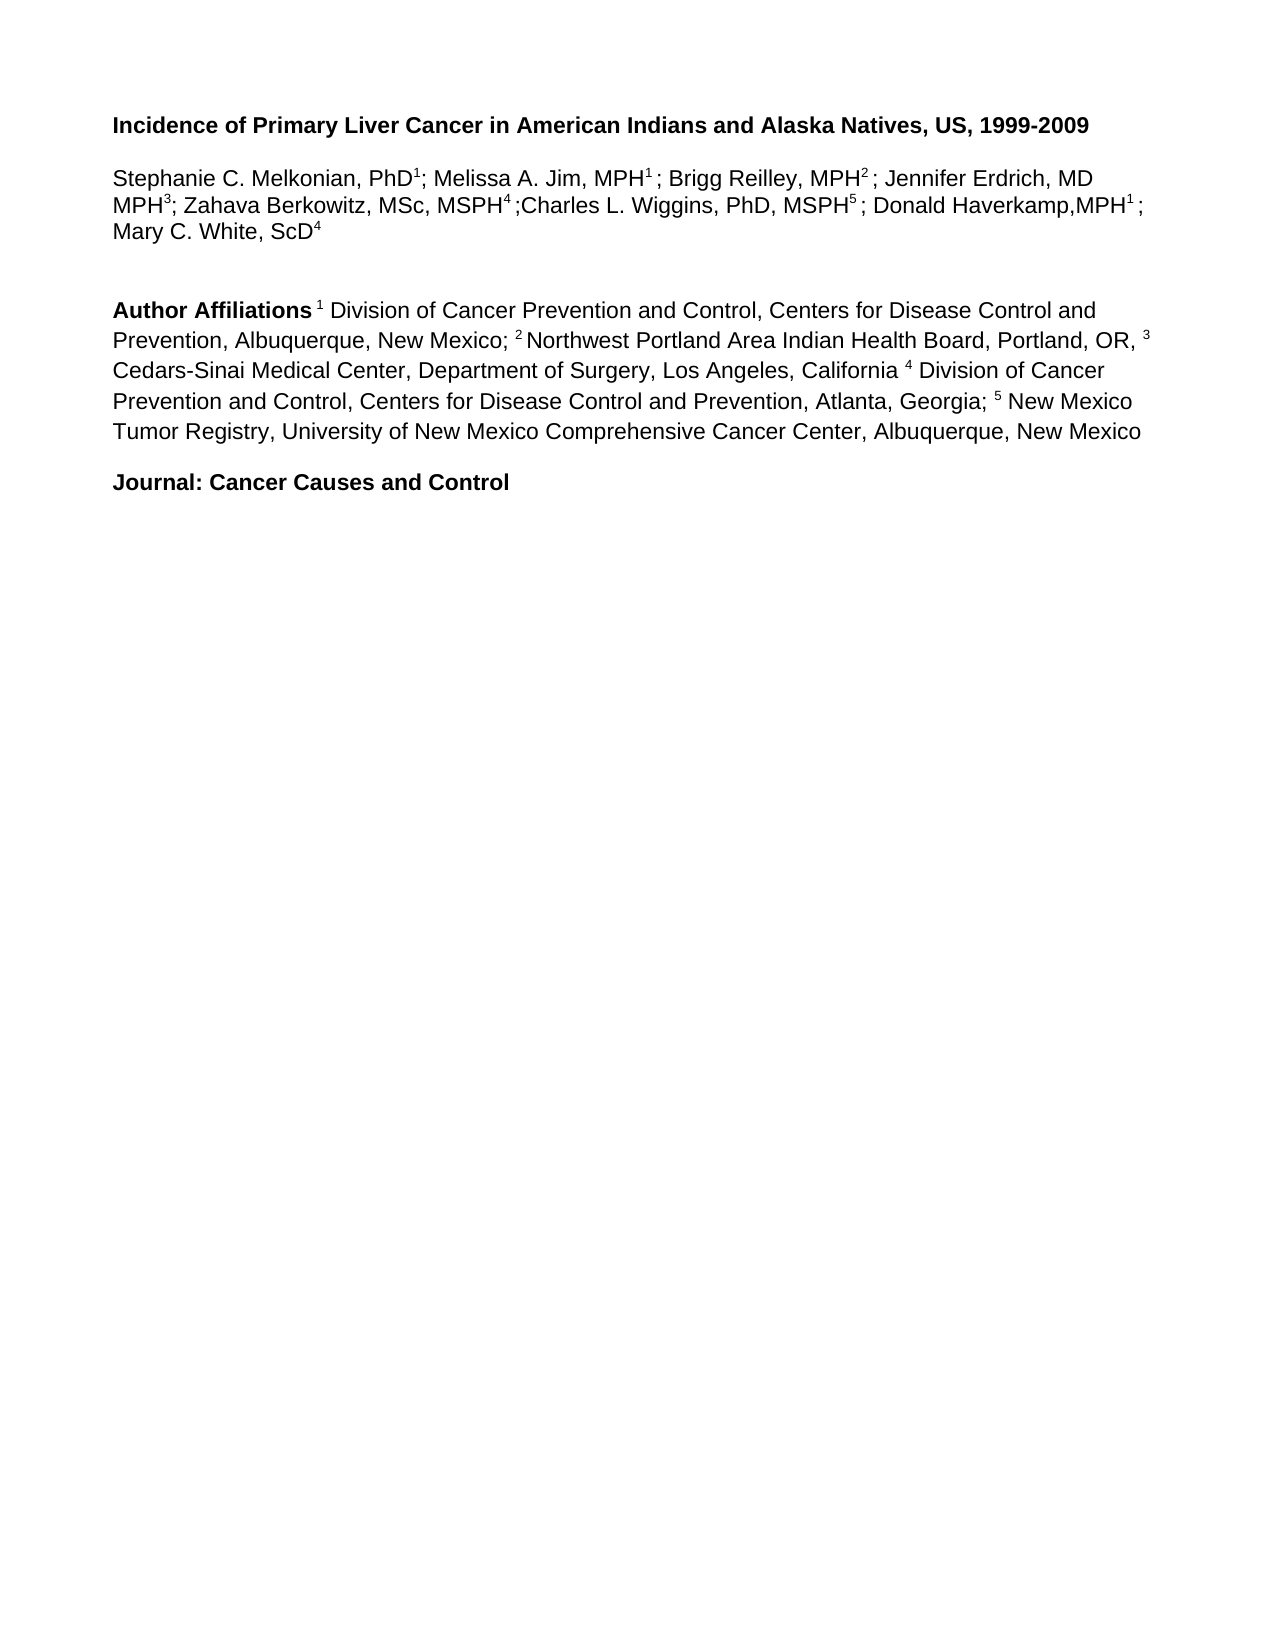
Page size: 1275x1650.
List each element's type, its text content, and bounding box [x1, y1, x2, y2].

text Incidence of Primary Liver Cancer in American Indians and Alaska Natives, US, 1999-2009 [112, 112, 1162, 139]
text Author Affiliations 1 Division of Cancer Prevention and Control, Centers for Disease Control and Prevention, Albuquerque, New Mexico; 2 Northwest Portland Area Indian Health Board, Portland, OR, 3 Cedars-Sinai Medical Center, Department of Surgery, Los Angeles, California 4 Division of Cancer Prevention and Control, Centers for Disease Control and Prevention, Atlanta, Georgia; 5 New Mexico Tumor Registry, University of New Mexico Comprehensive Cancer Center, Albuquerque, New Mexico [112, 297, 1162, 444]
text Stephanie C. Melkonian, PhD1; Melissa A. Jim, MPH1 ; Brigg Reilley, MPH2 ; Jennifer Erdrich, MD MPH3; Zahava Berkowitz, MSc, MSPH4 ;Charles L. Wiggins, PhD, MSPH5 ; Donald Haverkamp,MPH1 ; Mary C. White, ScD4 [112, 165, 1162, 244]
text Journal: Cancer Causes and Control [112, 469, 1162, 495]
